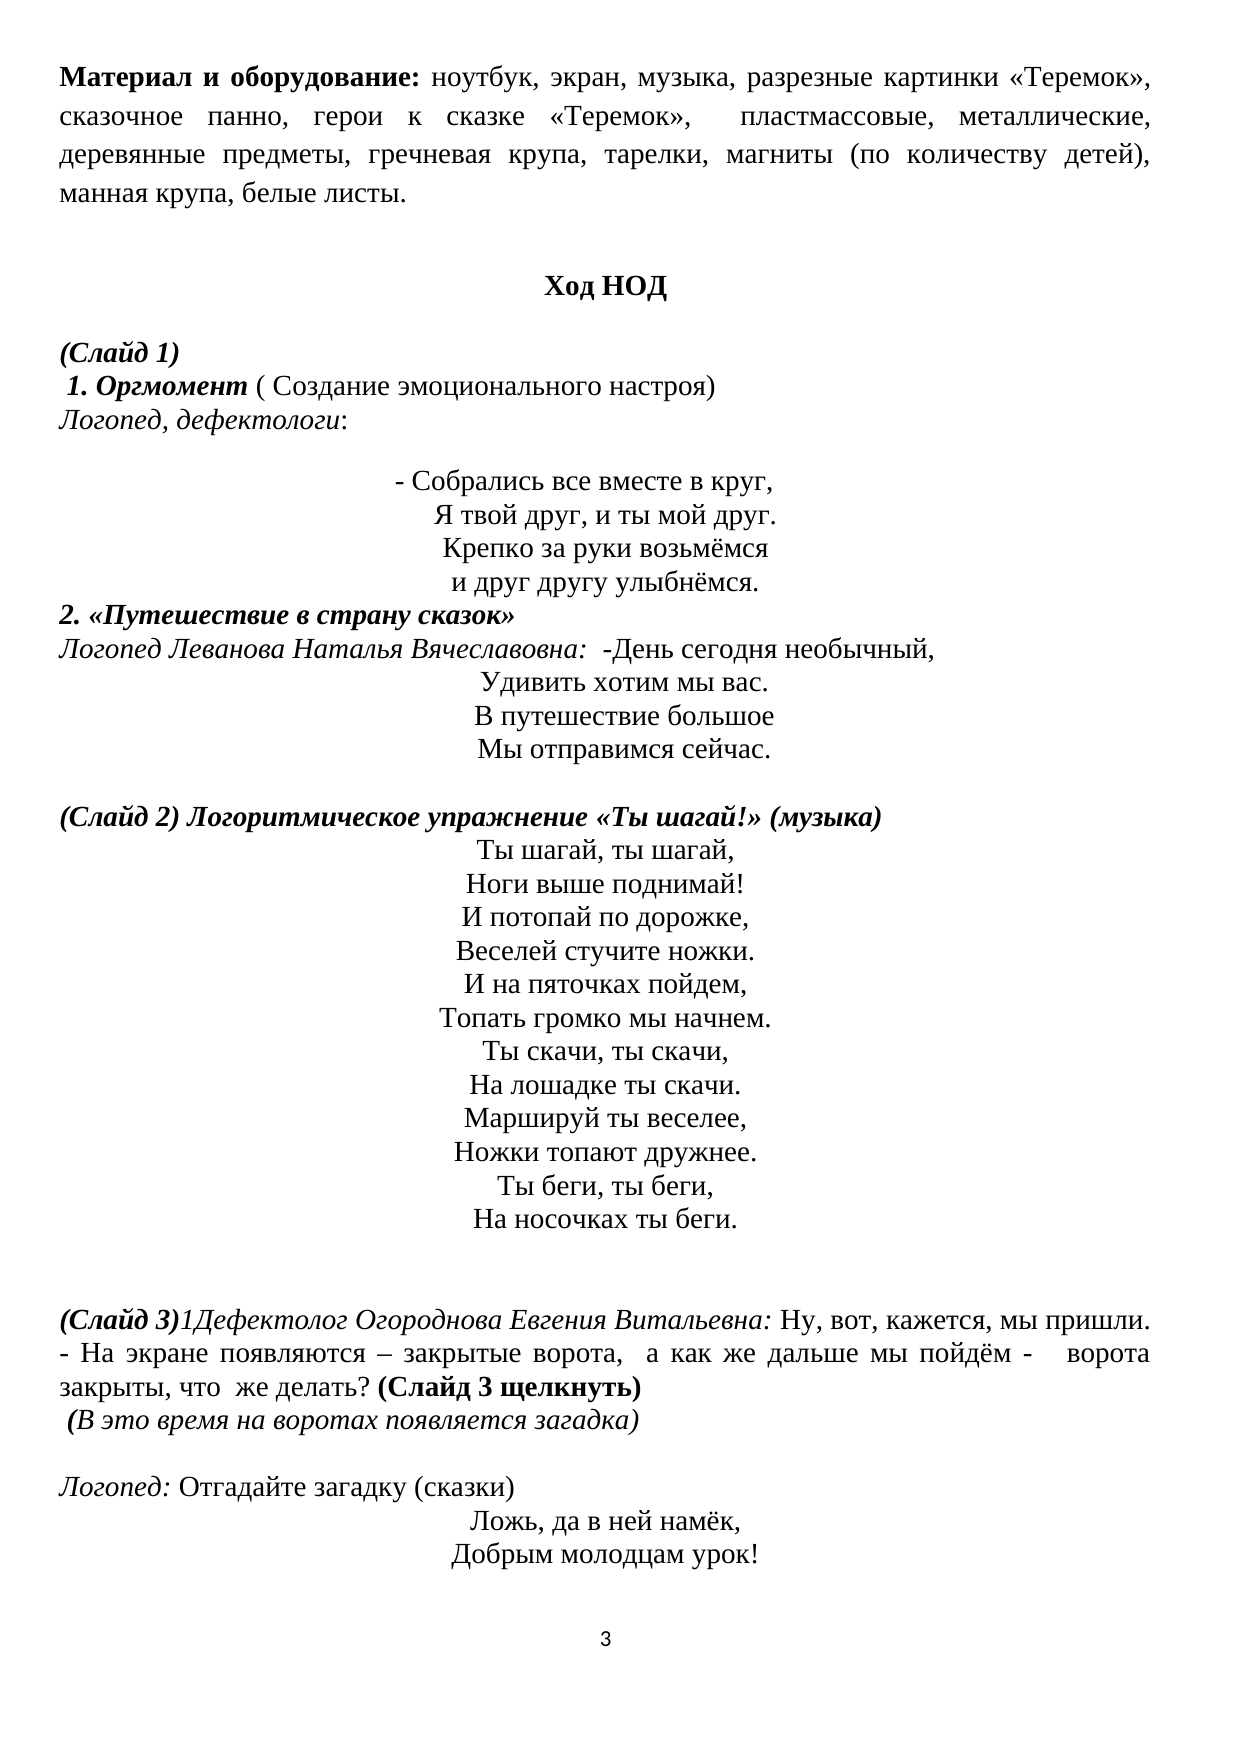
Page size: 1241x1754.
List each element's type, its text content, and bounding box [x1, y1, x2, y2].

text Ход НОД [59, 268, 1152, 301]
text И на пяточках пойдем, [59, 966, 1152, 1000]
text На лошадке ты скачи. [59, 1067, 1152, 1101]
text На носочках ты беги. [59, 1201, 1152, 1235]
text Я твой друг, и ты мой друг. [59, 497, 1152, 530]
text (В это время на воротах появляется загадка) [59, 1402, 1152, 1436]
text Ложь, да в ней намёк, [59, 1503, 1152, 1537]
text Крепко за руки возьмёмся [59, 530, 1152, 564]
text Материал и оборудование: ноутбук, экран, музыка, разрезные картинки «Теремок», сказочное панно, герои к сказке «Теремок», пластмассовые, металлические, деревянные предметы, гречневая крупа, тарелки, магниты (по количеству детей), манная крупа, белые листы. [59, 59, 1152, 208]
text Логопед Леванова Наталья Вячеславовна: -День сегодня необычный, [59, 631, 1152, 664]
text (Слайд 3)1Дефектолог Огороднова Евгения Витальевна: Ну, вот, кажется, мы пришли. [59, 1302, 1152, 1335]
text Добрым молодцам урок! [59, 1537, 1152, 1570]
text (Слайд 1) [59, 335, 1152, 368]
text Ты беги, ты беги, [59, 1168, 1152, 1201]
text Мы отправимся сейчас. [97, 732, 1152, 765]
text Ножки топают дружнее. [59, 1134, 1152, 1168]
text Веселей стучите ножки. [59, 933, 1152, 966]
text И потопай по дорожке, [59, 899, 1152, 933]
text и друг другу улыбнёмся. [59, 564, 1152, 597]
text (Слайд 2) Логоритмическое упражнение «Ты шагай!» (музыка) [59, 799, 1152, 832]
text Логопед, дефектологи: [59, 402, 1152, 435]
text 2. «Путешествие в страну сказок» [59, 597, 1152, 631]
text Ноги выше поднимай! [59, 866, 1152, 899]
text Ты скачи, ты скачи, [59, 1033, 1152, 1067]
text - Собрались все вместе в круг, [59, 463, 1152, 497]
text - На экране появляются – закрытые ворота, а как же дальше мы пойдём - ворота закрыты, что же делать? (Слайд 3 щелкнуть) [59, 1335, 1152, 1402]
text Логопед: Отгадайте загадку (сказки) [59, 1469, 1152, 1503]
text Топать громко мы начнем. [59, 1000, 1152, 1033]
text В путешествие большое [97, 698, 1152, 732]
text Ты шагай, ты шагай, [59, 832, 1152, 866]
text Удивить хотим мы вас. [97, 664, 1152, 698]
text Маршируй ты веселее, [59, 1101, 1152, 1134]
text 1. Оргмомент ( Создание эмоционального настроя) [59, 368, 1152, 402]
